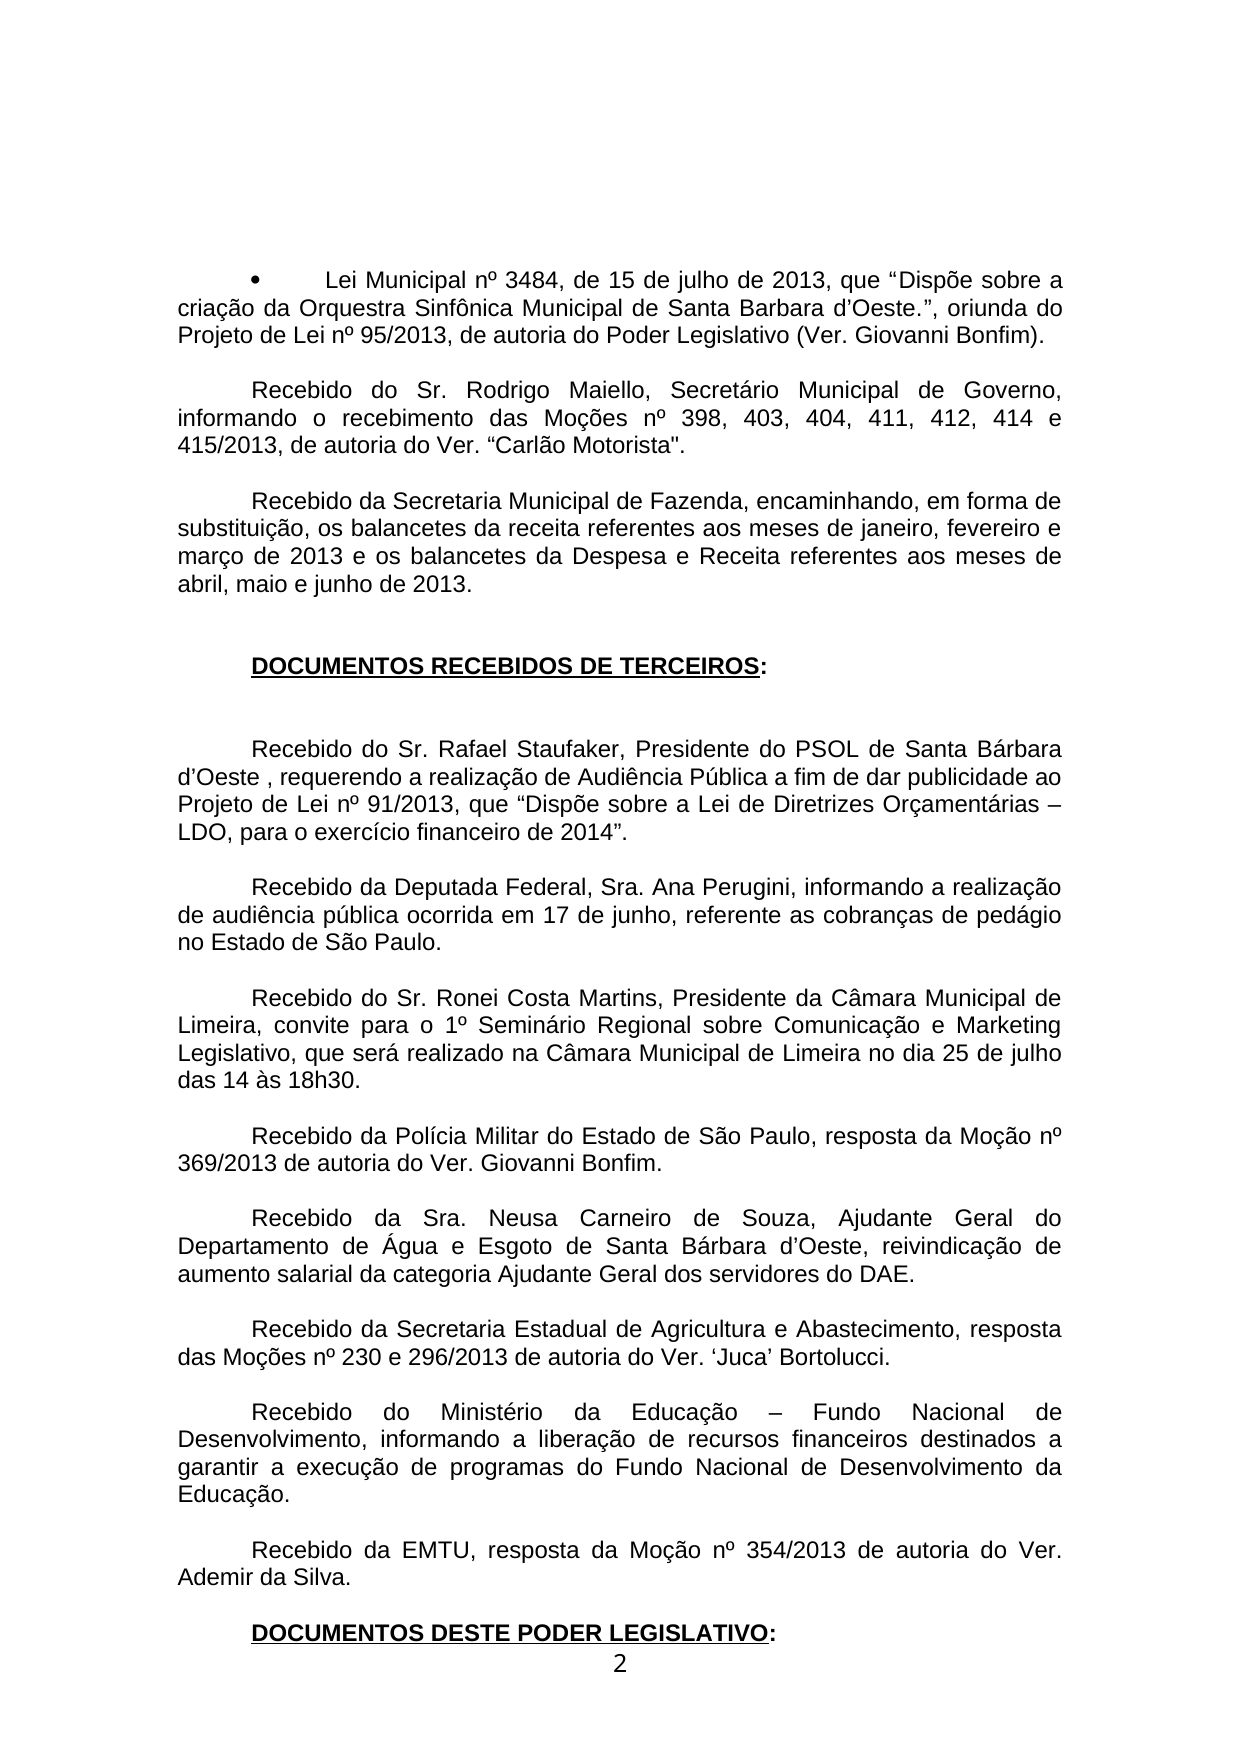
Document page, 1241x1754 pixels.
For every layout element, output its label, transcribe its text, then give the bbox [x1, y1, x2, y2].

list Lei Municipal nº 3484, de 15 de julho de 2013, que “Dispõe sobre a criação da Orquestra Sinfônica Municipal de Santa Barbara d’Oeste.”, oriunda do Projeto de Lei nº 95/2013, de autoria do Poder Legislativo (Ver. Giovanni Bonfim). [177, 266, 1063, 349]
text Recebido da Deputada Federal, Sra. Ana Perugini, informando a realização de audiência pública ocorrida em 17 de junho, referente as cobranças de pedágio no Estado de São Paulo. [177, 873, 1063, 956]
text Recebido da Polícia Militar do Estado de São Paulo, resposta da Moção nº 369/2013 de autoria do Ver. Giovanni Bonfim. [177, 1122, 1063, 1177]
text Recebido da EMTU, resposta da Moção nº 354/2013 de autoria do Ver. Ademir da Silva. [177, 1536, 1063, 1591]
text DOCUMENTOS RECEBIDOS DE TERCEIROS: [177, 652, 1063, 680]
text Recebido do Sr. Rafael Staufaker, Presidente do PSOL de Santa Bárbara d’Oeste , requerendo a realização de Audiência Pública a fim de dar publicidade ao Projeto de Lei nº 91/2013, que “Dispõe sobre a Lei de Diretrizes Orçamentárias – LDO, para o exercício financeiro de 2014”. [177, 735, 1063, 846]
text Recebido do Sr. Ronei Costa Martins, Presidente da Câmara Municipal de Limeira, convite para o 1º Seminário Regional sobre Comunicação e Marketing Legislativo, que será realizado na Câmara Municipal de Limeira no dia 25 de julho das 14 às 18h30. [177, 983, 1063, 1094]
text Recebido da Secretaria Estadual de Agricultura e Abastecimento, resposta das Moções nº 230 e 296/2013 de autoria do Ver. ‘Juca’ Bortolucci. [177, 1315, 1063, 1370]
text DOCUMENTOS DESTE PODER LEGISLATIVO: [177, 1618, 1063, 1646]
text Recebido do Ministério da Educação – Fundo Nacional de Desenvolvimento, informando a liberação de recursos financeiros destinados a garantir a execução de programas do Fundo Nacional de Desenvolvimento da Educação. [177, 1398, 1063, 1508]
text Recebido do Sr. Rodrigo Maiello, Secretário Municipal de Governo, informando o recebimento das Moções nº 398, 403, 404, 411, 412, 414 e 415/2013, de autoria do Ver. “Carlão Motorista". [177, 376, 1063, 459]
text Recebido da Sra. Neusa Carneiro de Souza, Ajudante Geral do Departamento de Água e Esgoto de Santa Bárbara d’Oeste, reivindicação de aumento salarial da categoria Ajudante Geral dos servidores do DAE. [177, 1204, 1063, 1287]
text Recebido da Secretaria Municipal de Fazenda, encaminhando, em forma de substituição, os balancetes da receita referentes aos meses de janeiro, fevereiro e março de 2013 e os balancetes da Despesa e Receita referentes aos meses de abril, maio e junho de 2013. [177, 487, 1063, 597]
